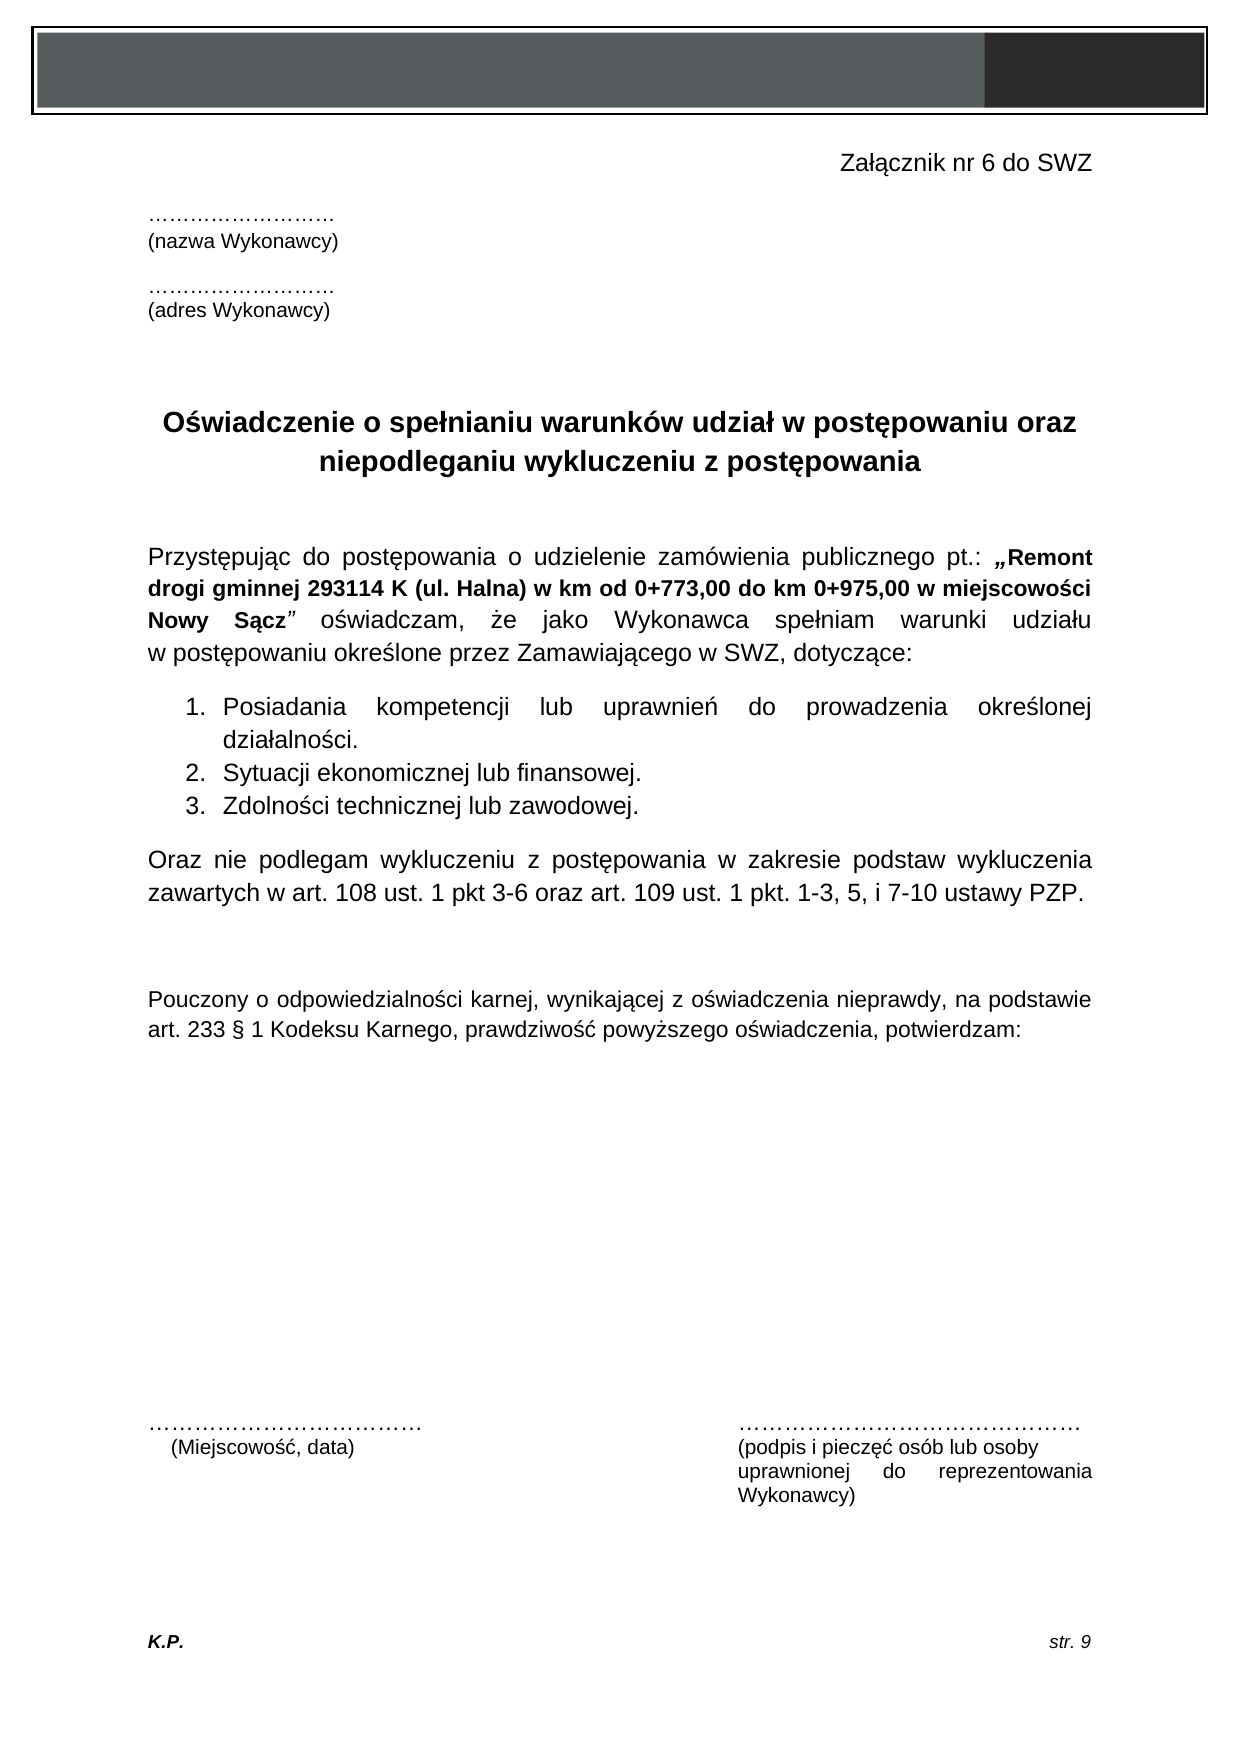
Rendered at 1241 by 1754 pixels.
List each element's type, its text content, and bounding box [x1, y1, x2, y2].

text uprawnionej do reprezentowania Wykonawcy) [738, 1459, 1093, 1507]
text ……………………… [148, 201, 1093, 225]
text Oraz nie podlegam wykluczeniu z postępowania w zakresie podstaw wykluczenia zawartych w art. 108 ust. 1 pkt 3-6 oraz art. 109 ust. 1 pkt. 1-3, 5, i 7-10 ustawy PZP. [148, 845, 1093, 907]
text (adres Wykonawcy) [148, 298, 1093, 322]
list Zdolności technicznej lub zawodowej. [185, 791, 1093, 820]
text ……………………… [148, 274, 1093, 298]
text (Miejscowość, data) (podpis i pieczęć osób lub osoby [148, 1435, 1093, 1459]
text ……………………………… ……………………………………… [148, 1408, 1093, 1435]
list Sytuacji ekonomicznej lub finansowej. [185, 758, 1093, 787]
text Załącznik nr 6 do SWZ [148, 148, 1093, 176]
text Pouczony o odpowiedzialności karnej, wynikającej z oświadczenia nieprawdy, na podstawie art. 233 § 1 Kodeksu Karnego, prawdziwość powyższego oświadczenia, potwierdzam: [148, 986, 1093, 1042]
text Oświadczenie o spełnianiu warunków udział w postępowaniu oraz niepodleganiu wykluczeniu z postępowania [148, 405, 1093, 477]
text (nazwa Wykonawcy) [148, 229, 1093, 253]
list Posiadania kompetencji lub uprawnień do prowadzenia określonej działalności. [185, 692, 1093, 754]
text Przystępując do postępowania o udzielenie zamówienia publicznego pt.: „Remont drogi gminnej 293114 K (ul. Halna) w km od 0+773,00 do km 0+975,00 w miejscowości Nowy Sącz” oświadczam, że jako Wykonawca spełniam warunki udziału w postępowaniu określone przez Zamawiającego w SWZ, dotyczące: [148, 542, 1093, 667]
